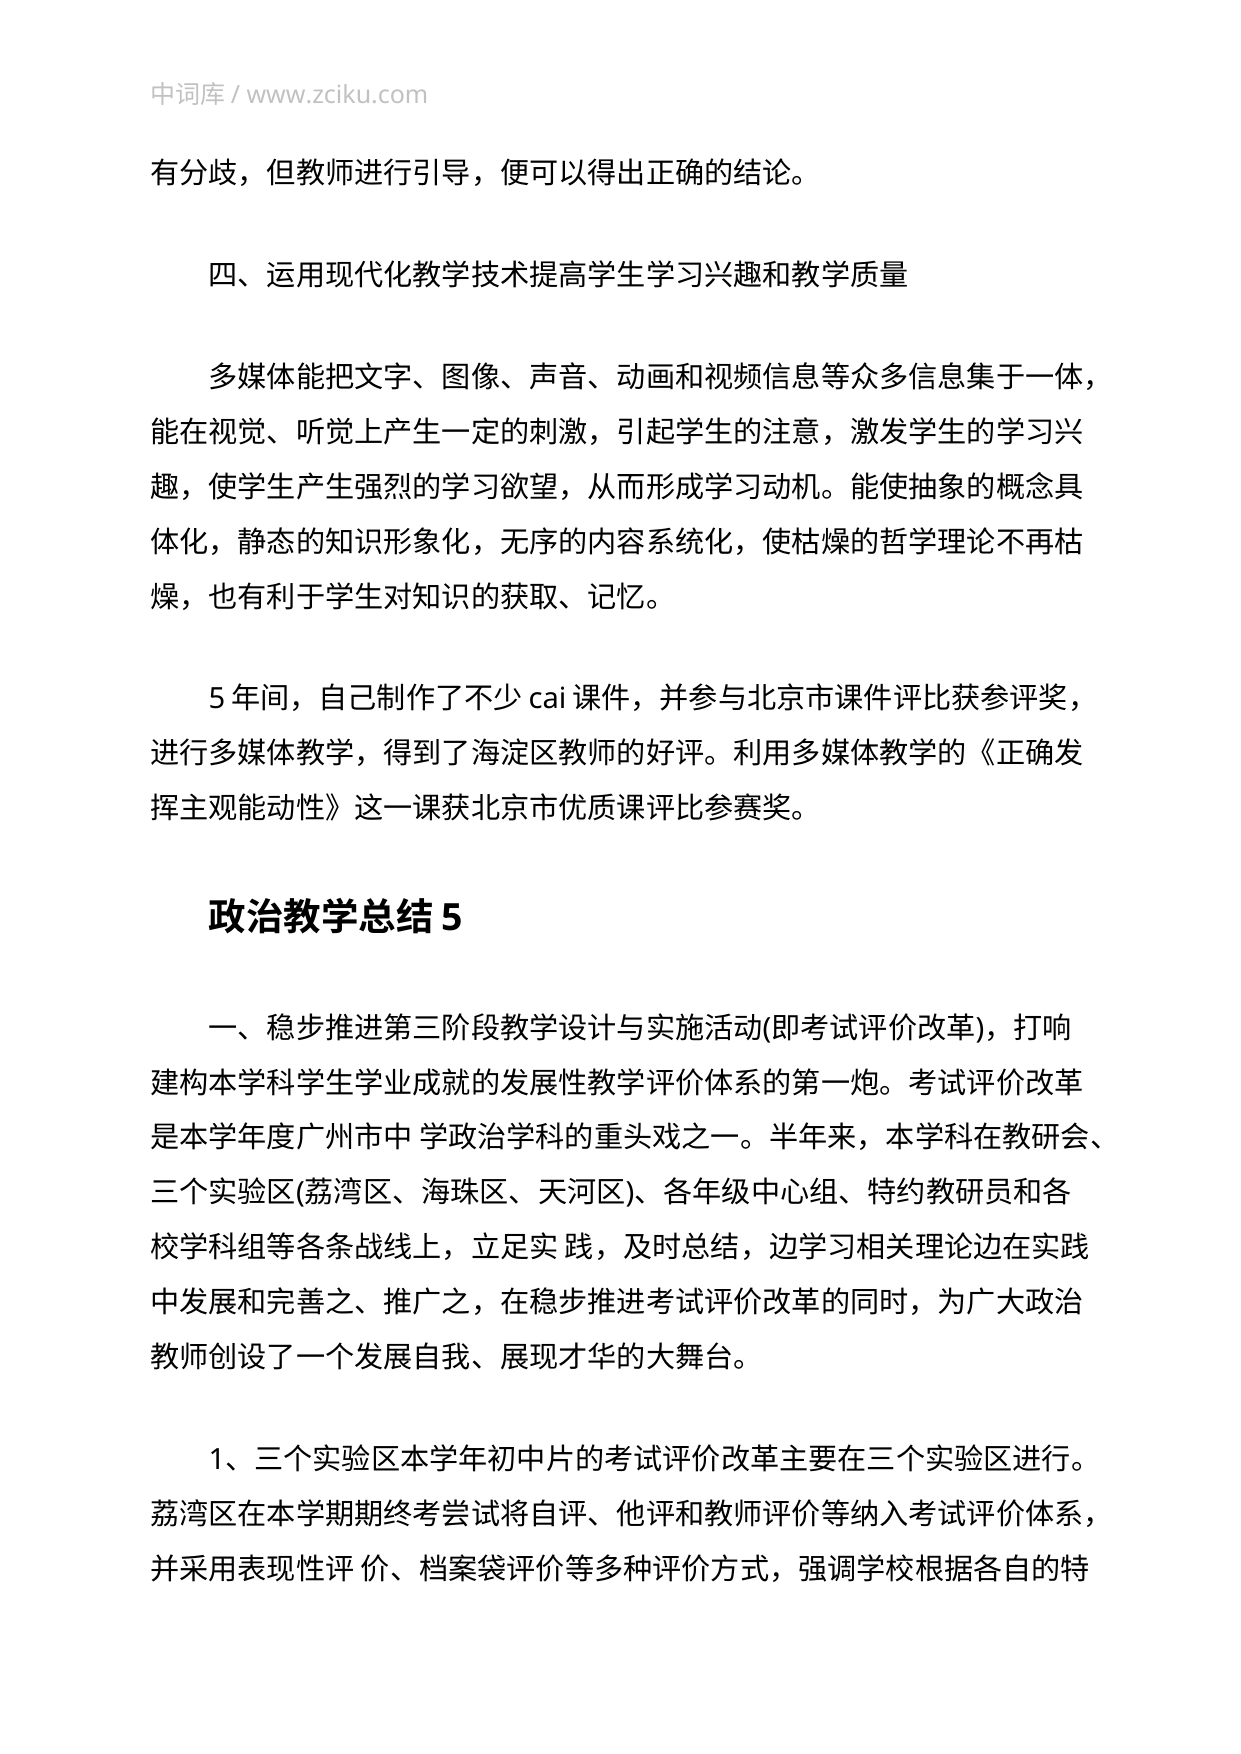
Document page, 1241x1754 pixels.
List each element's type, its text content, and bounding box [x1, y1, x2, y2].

text 一、稳步推进第三阶段教学设计与实施活动(即考试评价改革)，打响建构本学科学生学业成就的发展性教学评价体系的第一炮。考试评价改革是本学年度广州市中 学政治学科的重头戏之一。半年来，本学科在教研会、三个实验区(荔湾区、海珠区、天河区)、各年级中心组、特约教研员和各校学科组等各条战线上，立足实 践，及时总结，边学习相关理论边在实践中发展和完善之、推广之，在稳步推进考试评价改革的同时，为广大政治教师创设了一个发展自我、展现才华的大舞台。 [150, 1004, 1090, 1376]
text 四、运用现代化教学技术提高学生学习兴趣和教学质量 [150, 252, 1090, 294]
text 政治教学总结5 [150, 887, 1090, 941]
text 5年间，自己制作了不少cai课件，并参与北京市课件评比获参评奖，进行多媒体教学，得到了海淀区教师的好评。利用多媒体教学的《正确发挥主观能动性》这一课获北京市优质课评比参赛奖。 [150, 675, 1090, 827]
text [150, 1436, 1090, 1588]
text 多媒体能把文字、图像、声音、动画和视频信息等众多信息集于一体，能在视觉、听觉上产生一定的刺激，引起学生的注意，激发学生的学习兴趣，使学生产生强烈的学习欲望，从而形成学习动机。能使抽象的概念具体化，静态的知识形象化，无序的内容系统化，使枯燥的哲学理论不再枯燥，也有利于学生对知识的获取、记忆。 [150, 353, 1090, 615]
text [150, 150, 1090, 192]
